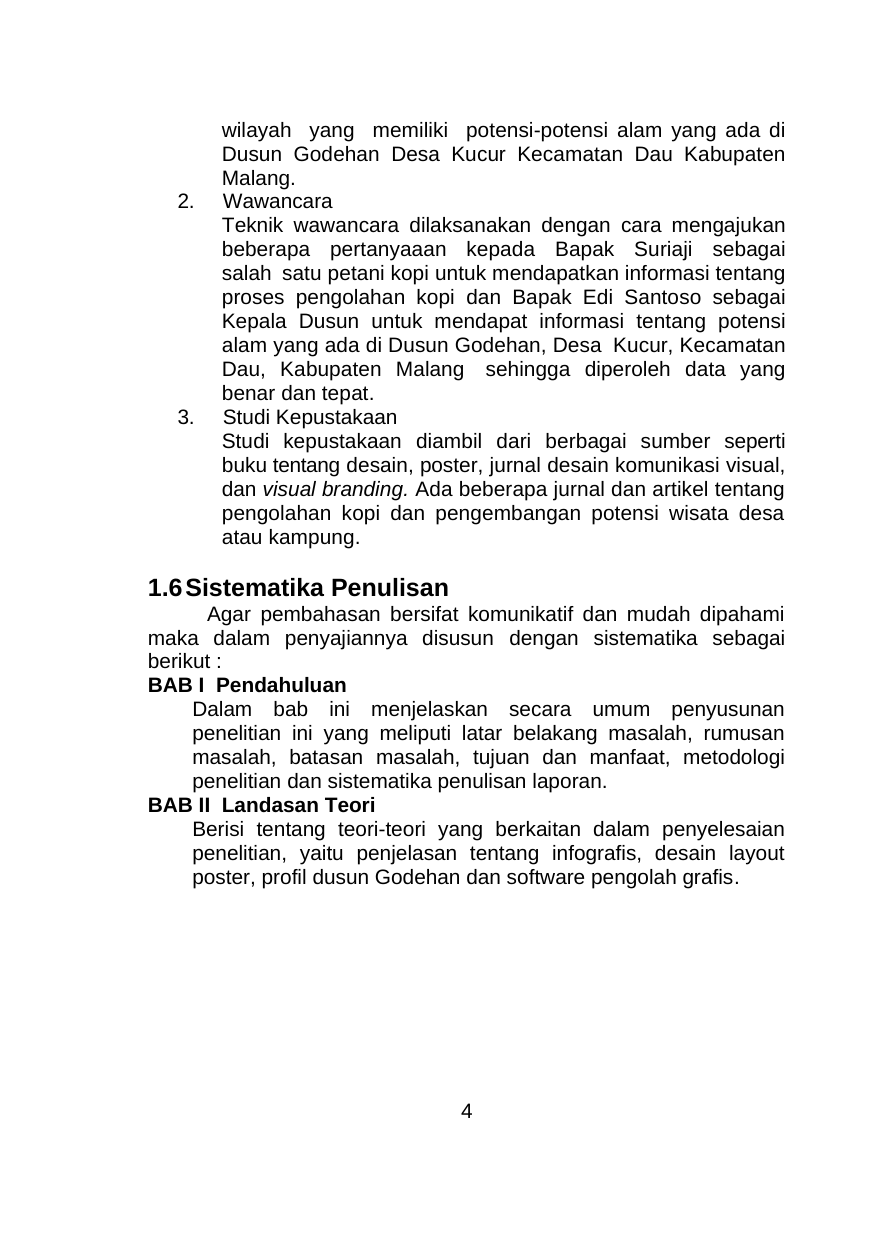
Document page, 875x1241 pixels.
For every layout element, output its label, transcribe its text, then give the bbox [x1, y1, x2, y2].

list Agar pembahasan bersifat komunikatif dan mudah dipahami maka dalam penyajiannya disusun dengan sistematika sebagai berikut : [148, 601, 785, 673]
text Dalam bab ini menjelaskan secara umum penyusunan penelitian ini yang meliputi latar belakang masalah, rumusan masalah, batasan masalah, tujuan dan manfaat, metodologi penelitian dan sistematika penulisan laporan. [192, 697, 785, 793]
text Studi kepustakaan diambil dari berbagai sumber seperti buku tentang desain, poster, jurnal desain komunikasi visual, dan visual branding. Ada beberapa jurnal dan artikel tentang pengolahan kopi dan pengembangan potensi wisata desa atau kampung. [222, 429, 785, 549]
text Berisi tentang teori-teori yang berkaitan dalam penyelesaian penelitian, yaitu penjelasan tentang infografis, desain layout poster, profil dusun Godehan dan software pengolah grafis. [192, 817, 785, 889]
text Teknik wawancara dilaksanakan dengan cara mengajukan beberapa pertanyaaan kepada Bapak Suriaji sebagai salah satu petani kopi untuk mendapatkan informasi tentang proses pengolahan kopi dan Bapak Edi Santoso sebagai Kepala Dusun untuk mendapat informasi tentang potensi alam yang ada di Dusun Godehan, Desa Kucur, Kecamatan Dau, Kabupaten Malang sehingga diperoleh data yang benar dan tepat. [222, 213, 785, 405]
list Sistematika Penulisan [148, 573, 785, 601]
list Studi Kepustakaan [162, 405, 785, 429]
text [222, 117, 785, 189]
list Wawancara [162, 189, 785, 213]
subtitle BAB I Pendahuluan [148, 673, 785, 697]
subtitle BAB II Landasan Teori [148, 793, 785, 817]
